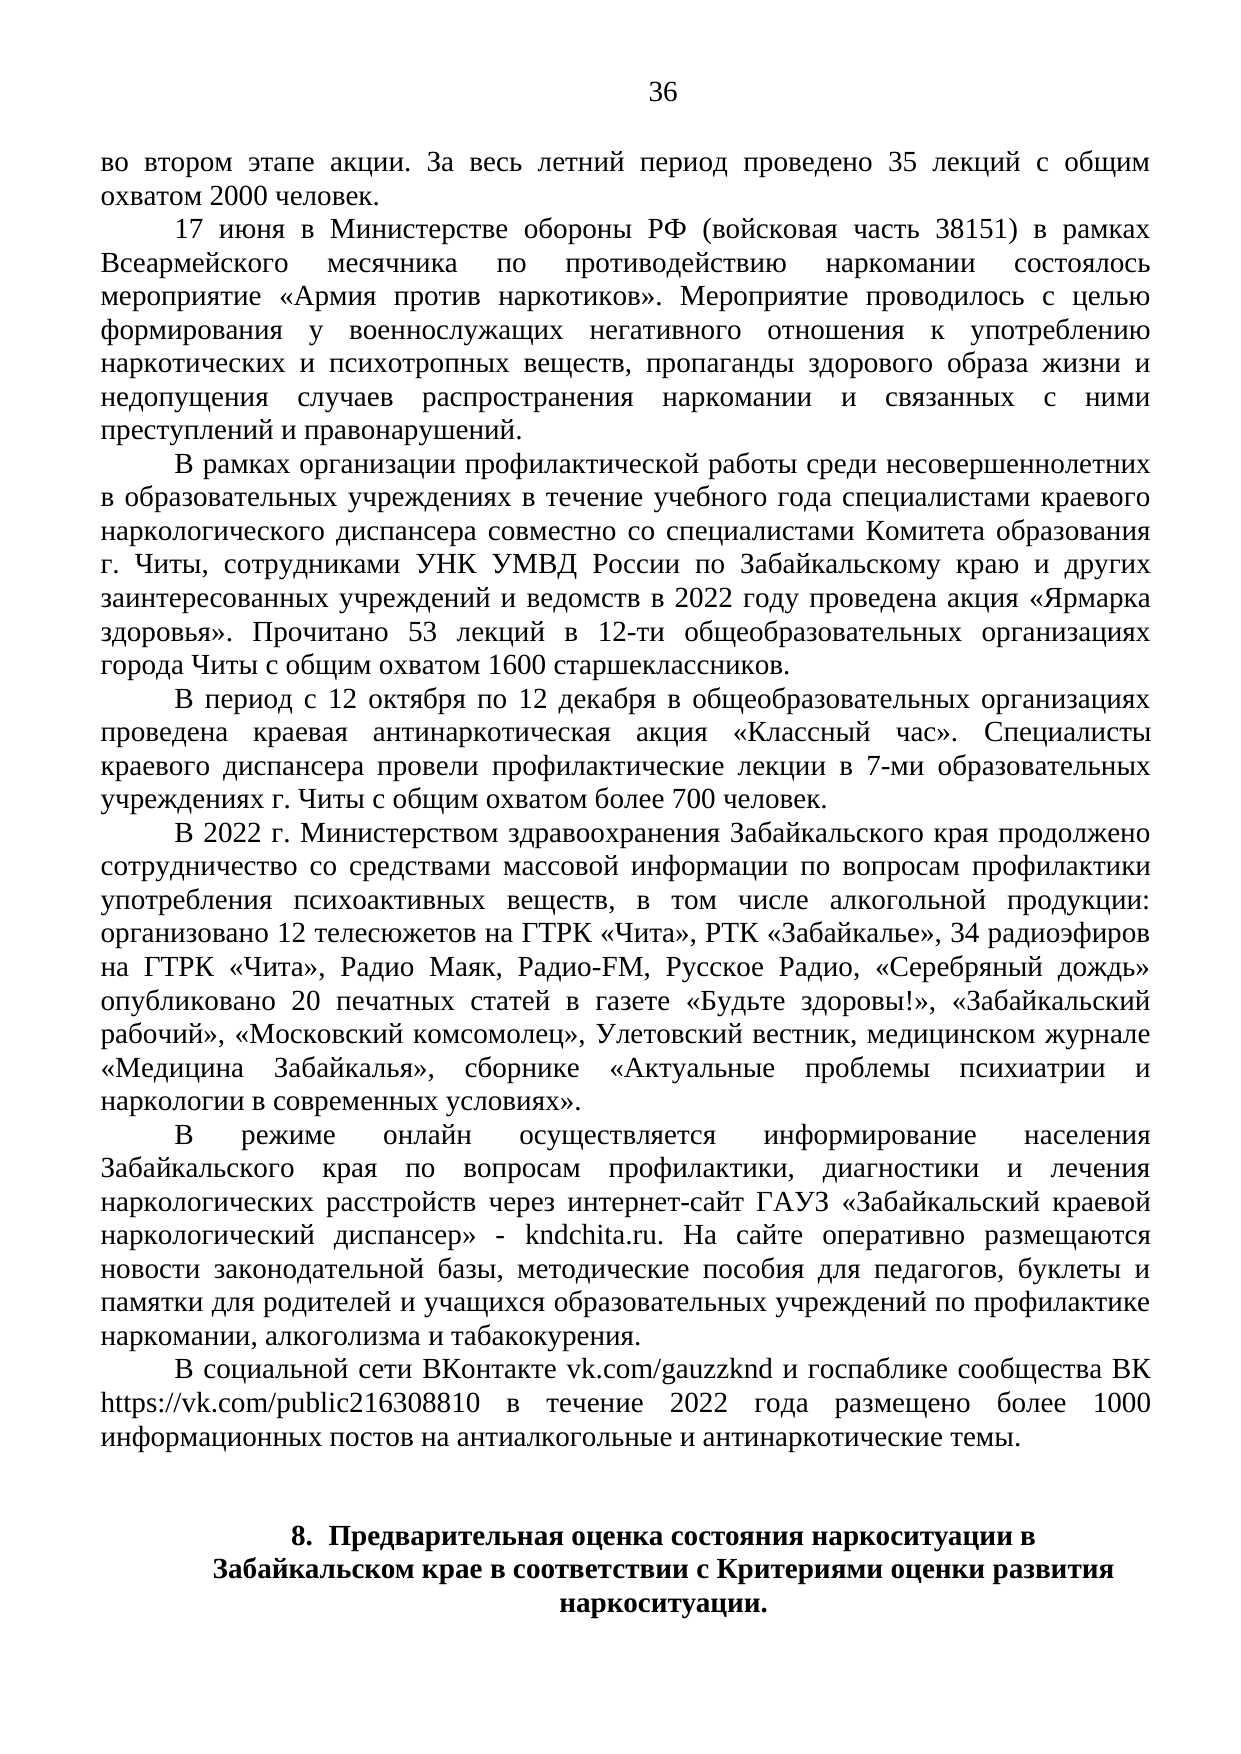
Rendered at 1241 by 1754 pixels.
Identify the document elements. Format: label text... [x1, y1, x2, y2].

text В режиме онлайн осуществляется информирование населения Забайкальского края по вопросам профилактики, диагностики и лечения наркологических расстройств через интернет-сайт ГАУЗ «Забайкальский краевой наркологический диспансер» - kndchita.ru. На сайте оперативно размещаются новости законодательной базы, методические пособия для педагогов, буклеты и памятки для родителей и учащихся образовательных учреждений по профилактике наркомании, алкоголизма и табакокурения. [100, 1117, 1152, 1348]
subtitle Предварительная оценка состояния наркоситуации в [175, 1518, 1152, 1551]
text В период с 12 октября по 12 декабря в общеобразовательных организациях проведена краевая антинаркотическая акция «Классный час». Специалисты краевого диспансера провели профилактические лекции в 7-ми образовательных учреждениях г. Читы с общим охватом более 700 человек. [100, 681, 1152, 815]
text 17 июня в Министерстве обороны РФ (войсковая часть 38151) в рамках Всеармейского месячника по противодействию наркомании состоялось мероприятие «Армия против наркотиков». Мероприятие проводилось с целью формирования у военнослужащих негативного отношения к употреблению наркотических и психотропных веществ, пропаганды здорового образа жизни и недопущения случаев распространения наркомании и связанных с ними преступлений и правонарушений. [100, 211, 1152, 446]
subtitle Забайкальском крае в соответствии с Критериями оценки развития наркоситуации. [175, 1551, 1152, 1618]
text В 2022 г. Министерством здравоохранения Забайкальского края продолжено сотрудничество со средствами массовой информации по вопросам профилактики употребления психоактивных веществ, в том числе алкогольной продукции: организовано 12 телесюжетов на ГТРК «Чита», РТК «Забайкалье», 34 радиоэфиров на ГТРК «Чита», Радио Маяк, Радио-FM, Русское Радио, «Серебряный дождь» опубликовано 20 печатных статей в газете «Будьте здоровы!», «Забайкальский рабочий», «Московский комсомолец», Улетовский вестник, медицинском журнале «Медицина Забайкалья», сборнике «Актуальные проблемы психиатрии и наркологии в современных условиях». [100, 815, 1152, 1117]
text В социальной сети ВКонтакте vk.com/gauzzknd и госпаблике сообщества ВК https://vk.com/public216308810 в течение 2022 года размещено более 1000 информационных постов на антиалкогольные и антинаркотические темы. [100, 1348, 1156, 1517]
text В рамках организации профилактической работы среди несовершеннолетних в образовательных учреждениях в течение учебного года специалистами краевого наркологического диспансера совместно со специалистами Комитета образования г. Читы, сотрудниками УНК УМВД России по Забайкальскому краю и других заинтересованных учреждений и ведомств в 2022 году проведена акция «Ярмарка здоровья». Прочитано 53 лекций в 12-ти общеобразовательных организациях города Читы с общим охватом 1600 старшеклассников. [100, 446, 1152, 681]
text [100, 142, 1156, 211]
